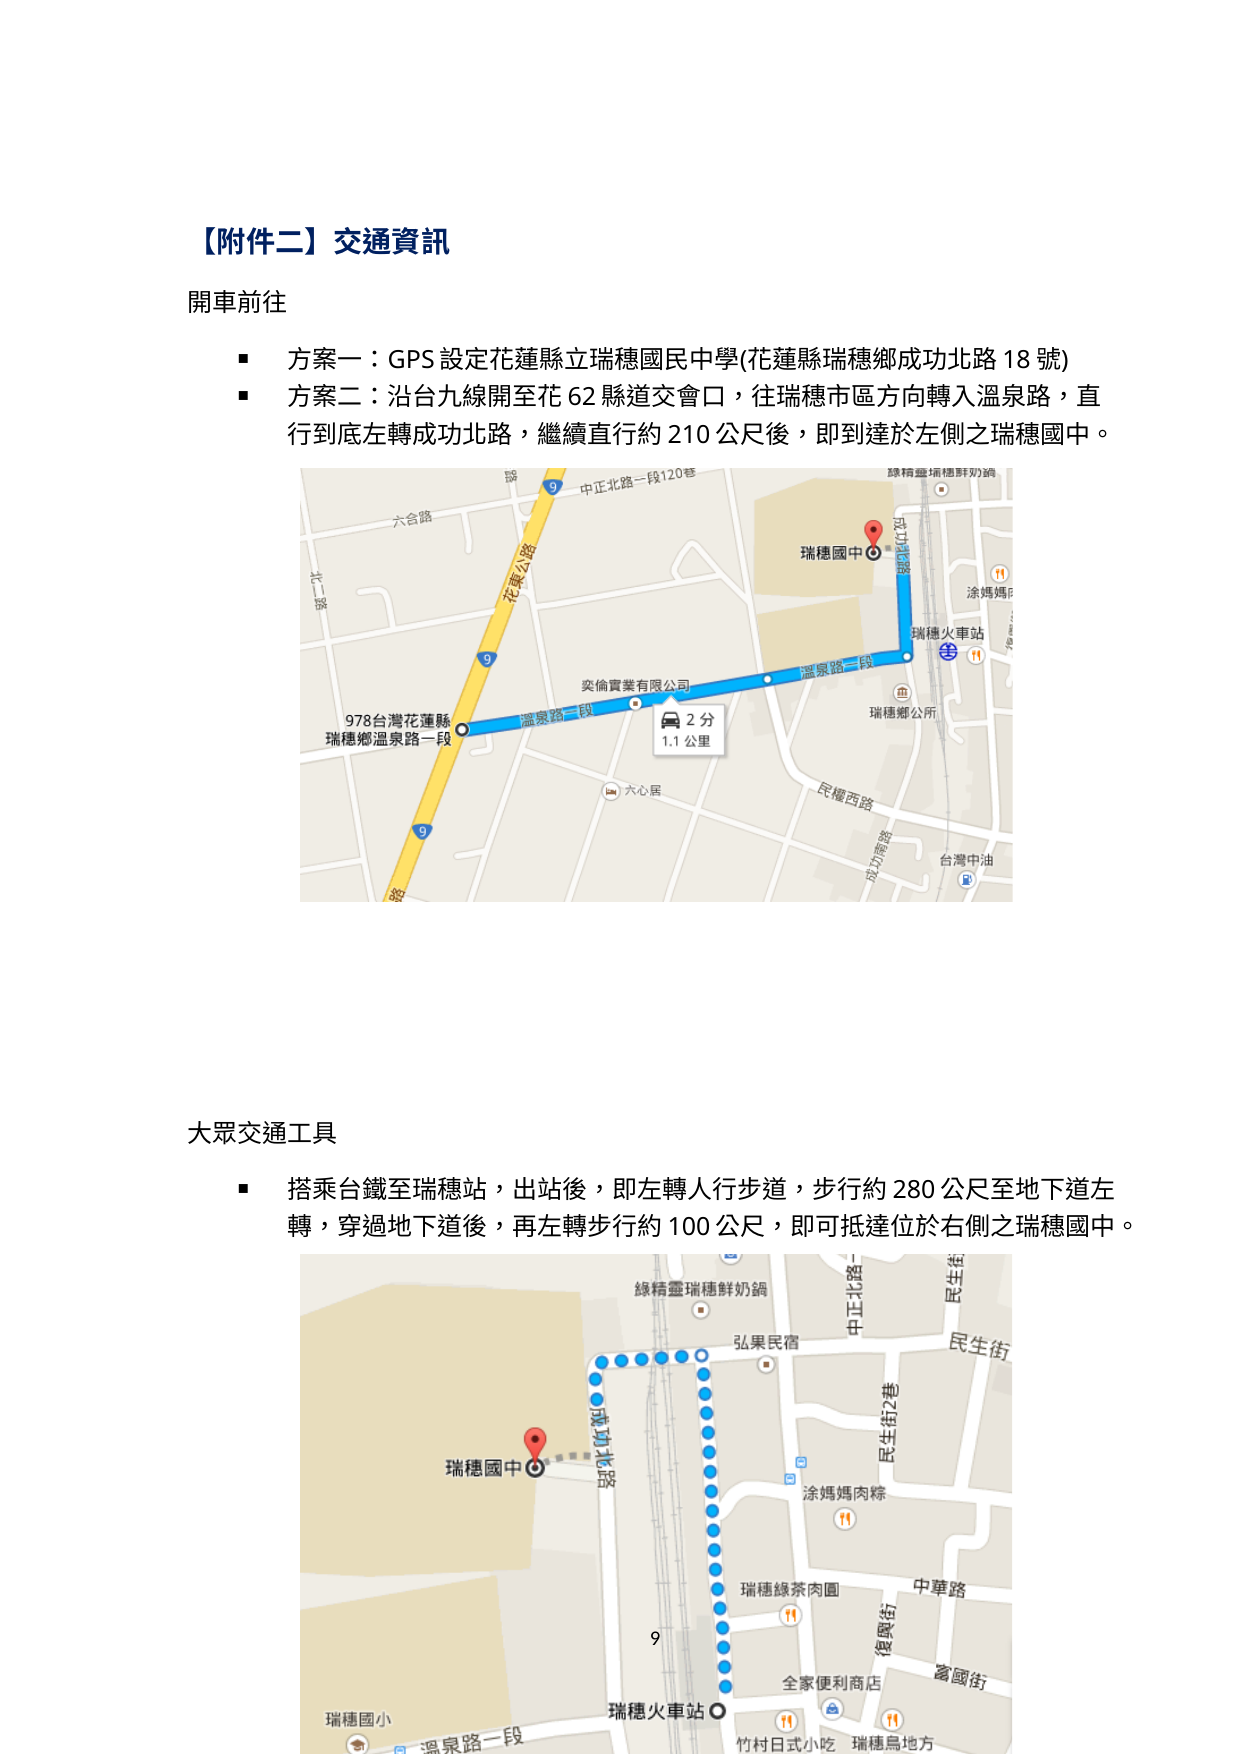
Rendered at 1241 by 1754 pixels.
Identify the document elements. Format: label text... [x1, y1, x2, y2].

picture [300, 1254, 1013, 1754]
list 方案一：GPS設定花蓮縣立瑞穗國民中學(花蓮縣瑞穗鄉成功北路18號) [237, 338, 1122, 376]
text 大眾交通工具 [187, 1112, 1122, 1150]
list 方案二：沿台九線開至花62縣道交會口，往瑞穗市區方向轉入溫泉路，直行到底左轉成功北路，繼續直行約210公尺後，即到達於左側之瑞穗國中。 [237, 376, 1122, 451]
text 開車前往 [187, 282, 1122, 320]
picture [300, 468, 1013, 902]
list 搭乘台鐵至瑞穗站，出站後，即左轉人行步道，步行約280公尺至地下道左轉，穿過地下道後，再左轉步行約100公尺，即可抵達位於右側之瑞穗國中。 [237, 1169, 1122, 1244]
text 【附件二】交通資訊 [187, 202, 1122, 277]
